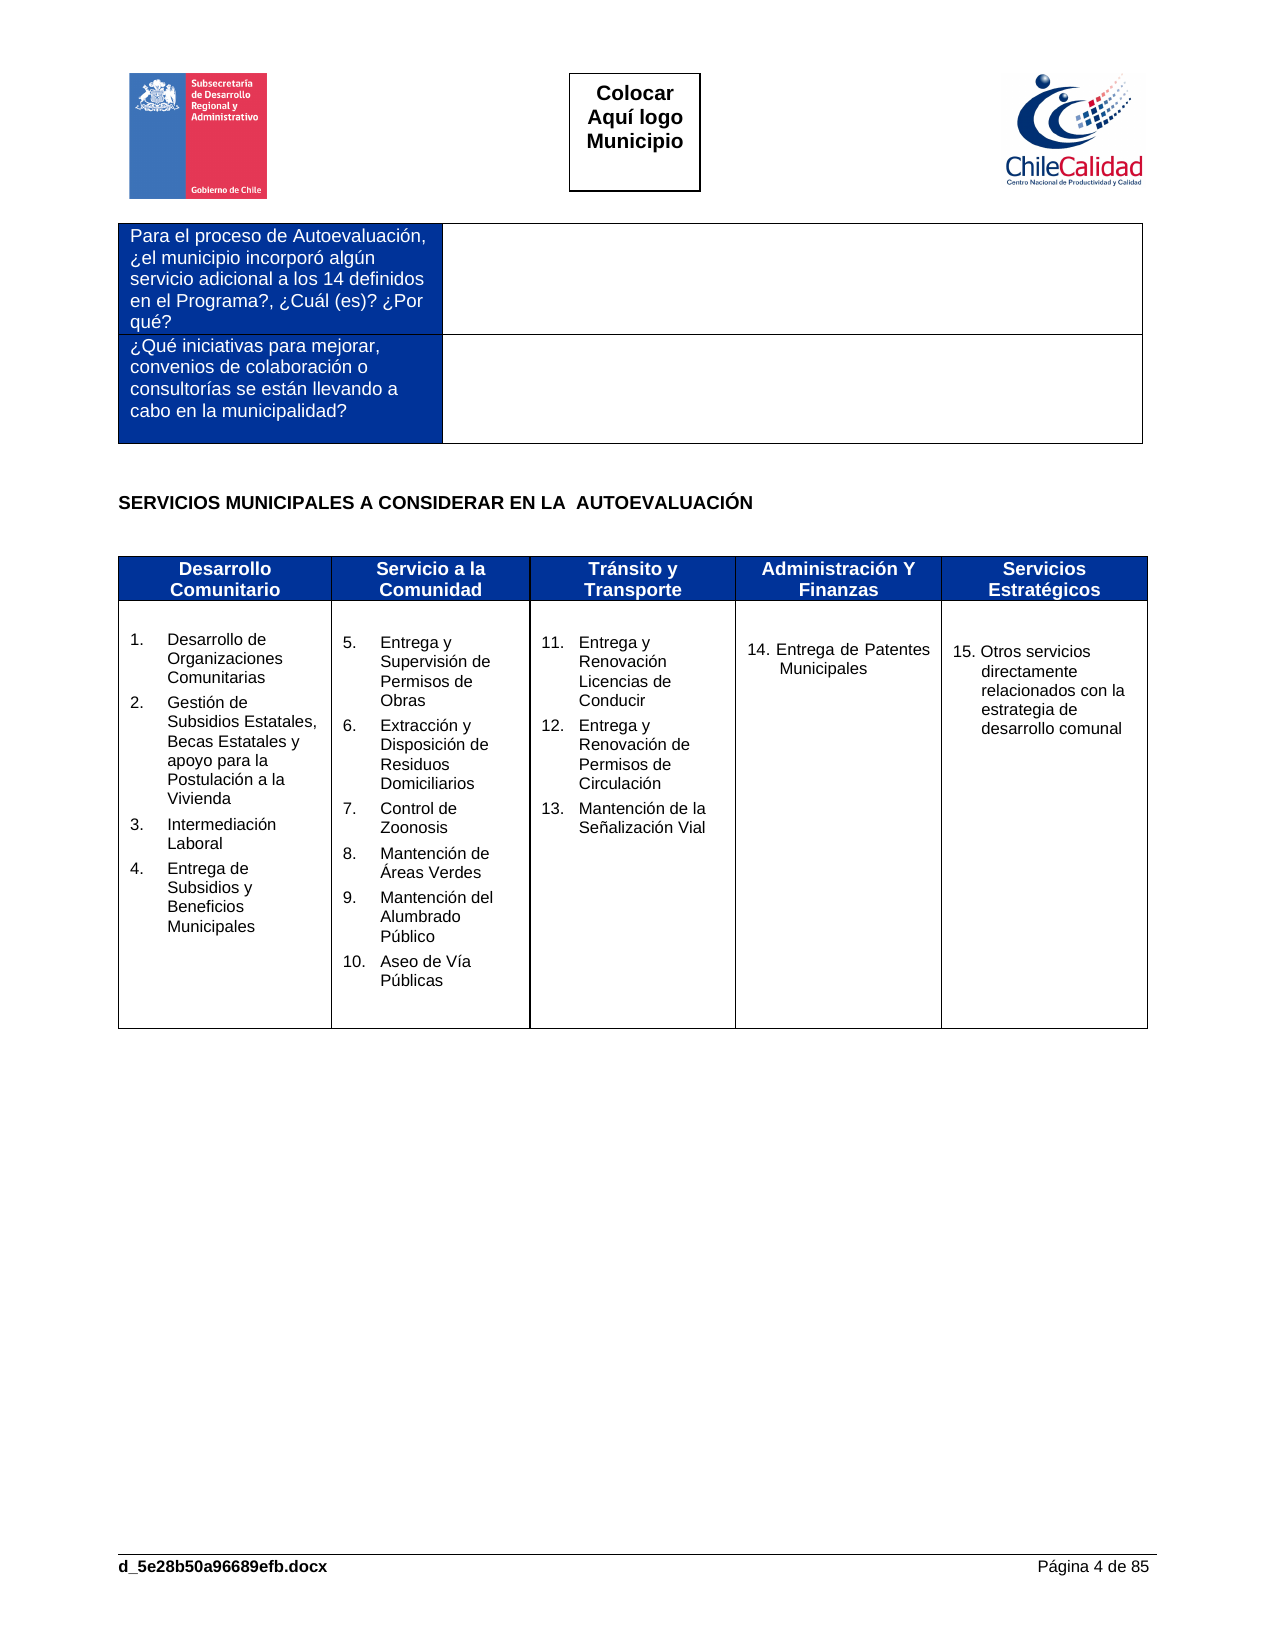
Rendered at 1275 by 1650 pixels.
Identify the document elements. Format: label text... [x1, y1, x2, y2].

table_header Servicio a la Comunidad [332, 557, 529, 600]
text SERVICIOS MUNICIPALES A CONSIDERAR EN LA AUTOEVALUACIÓN [118, 492, 1157, 513]
table_header Tránsito y Transporte [531, 557, 735, 600]
picture [1000, 73, 1147, 188]
table_header Administración Y Finanzas [736, 557, 941, 600]
table_cell Entrega y Renovación Licencias de Conducir Entrega y Renovación de Permisos de Circulación Mantención de Vial [531, 601, 735, 1028]
table_cell 15. Otros servicios directamente relacionados con la estrategia de desarrollo comunal [942, 601, 1147, 1028]
table_cell ¿Qué iniciativas para mejorar, convenios de colaboración o consultorías se están llevando a cabo en la municipalidad? [119, 335, 442, 443]
picture [129, 73, 267, 199]
table_cell [443, 224, 1142, 334]
table_cell Entrega y Supervisión de Permisos de Obras Extracción y Disposición de Residuos Domiciliarios Control de Zoonosis Mantención de Áreas Verdes Mantención del Alumbrado Público Aseo de Vía Públicas [332, 601, 529, 1028]
table_header Servicios Estratégicos [942, 557, 1147, 600]
table_cell Para el proceso de Autoevaluación, ¿el municipio incorporó algún servicio adicional a los 14 definidos en el Programa?, ¿Cuál (es)? ¿Por qué? [119, 224, 442, 334]
table_cell 14. Entrega de Patentes Municipales [736, 601, 941, 1028]
table_cell Desarrollo de Organizaciones Comunitarias Gestión de Subsidios Estatales, Becas Estatales y apoyo para a Intermediación Laboral Entrega de Subsidios y Beneficios Municipales [119, 601, 331, 1028]
table_header Desarrollo Comunitario [119, 557, 331, 600]
table_cell [443, 335, 1142, 443]
